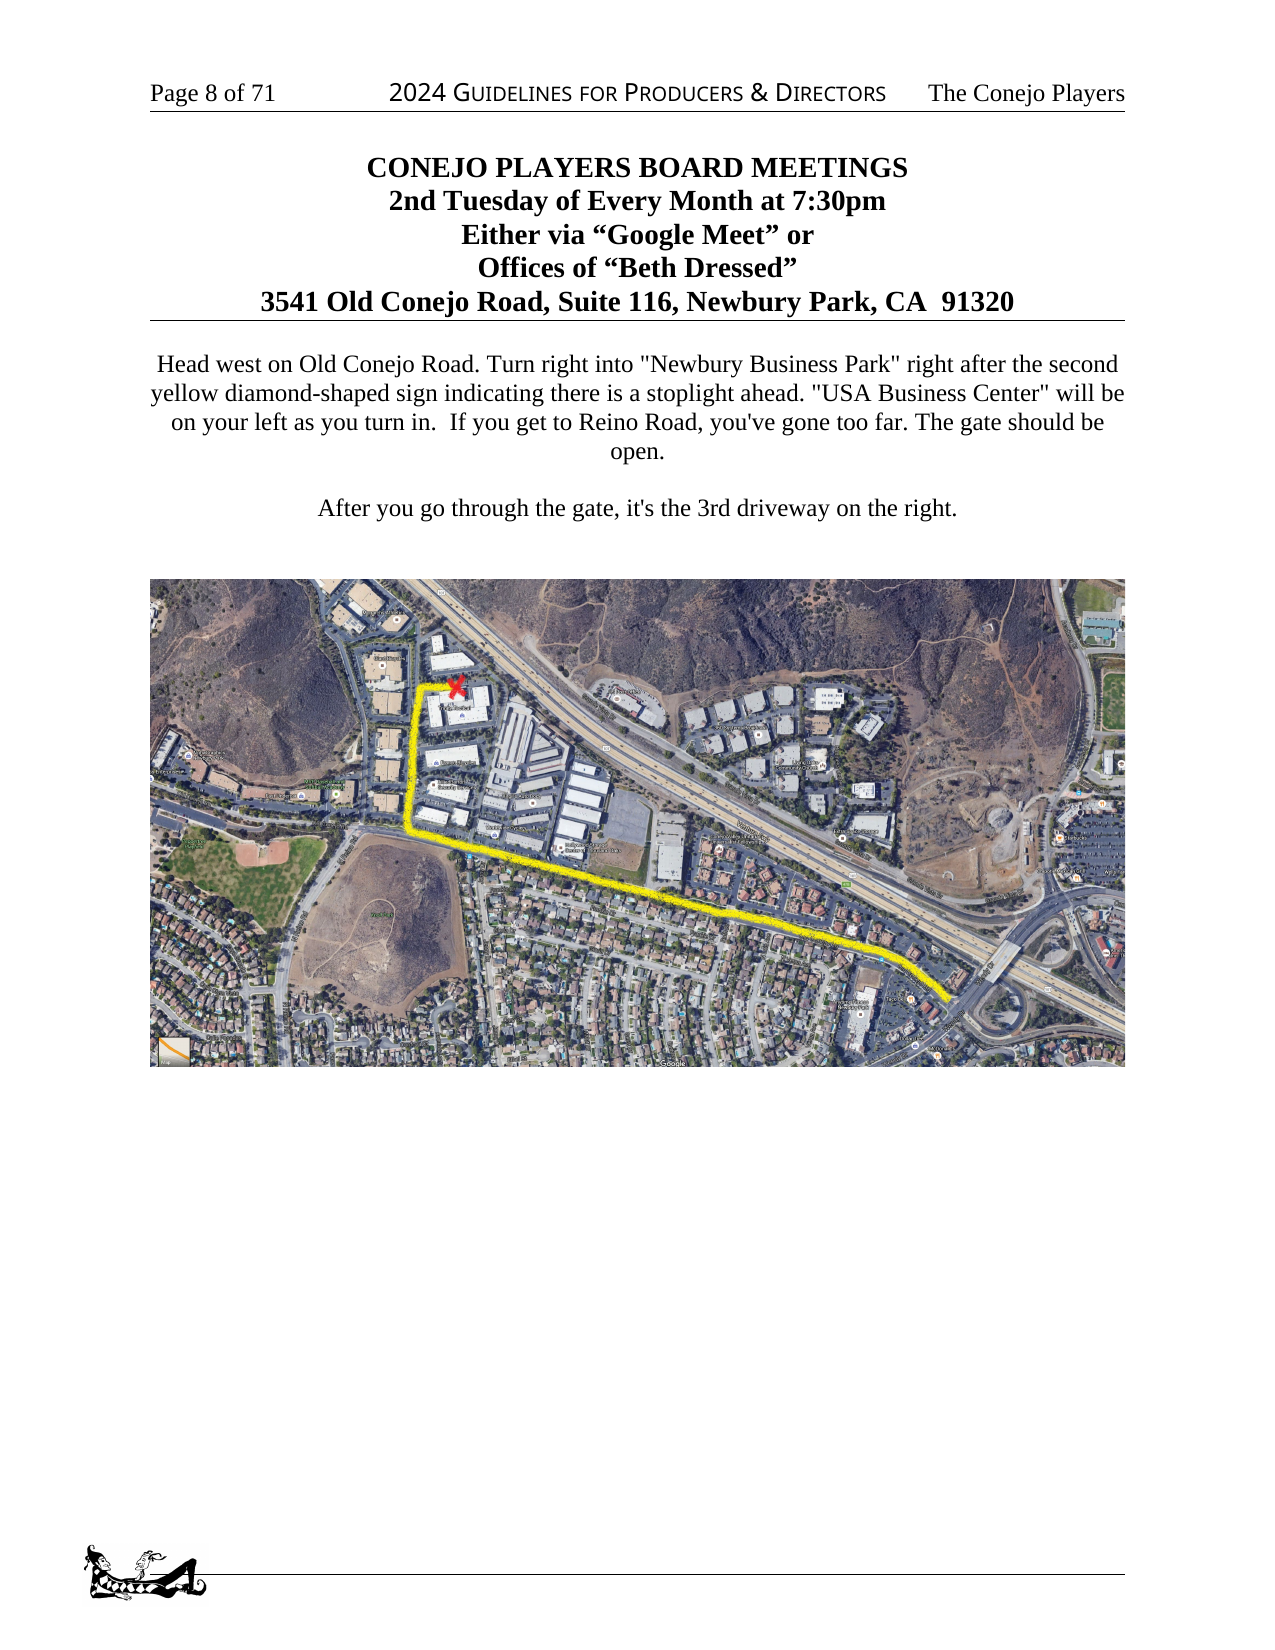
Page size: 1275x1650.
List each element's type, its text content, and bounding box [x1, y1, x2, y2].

text CONEJO PLAYERS BOARD MEETINGS [150, 150, 1125, 183]
text Head west on Old Conejo Road. Turn right into "Newbury Business Park" right after the second yellow diamond-shaped sign indicating there is a stoplight ahead. "USA Business Center" will be on your left as you turn in. If you get to Reino Road, you've gone too far. The gate should be open. After you go through the gate, it's the 3rd driveway on the right. [150, 349, 1125, 522]
text 2nd Tuesday of Every Month at 7:30pm [150, 183, 1125, 217]
text Offices of “Beth Dressed” [150, 251, 1125, 284]
text Either via “Google Meet” or [150, 217, 1125, 251]
text 3541 Old Conejo Road, Suite 116, Newbury Park, CA 91320 [150, 284, 1125, 320]
picture [81, 1543, 210, 1607]
picture [150, 579, 1125, 1067]
